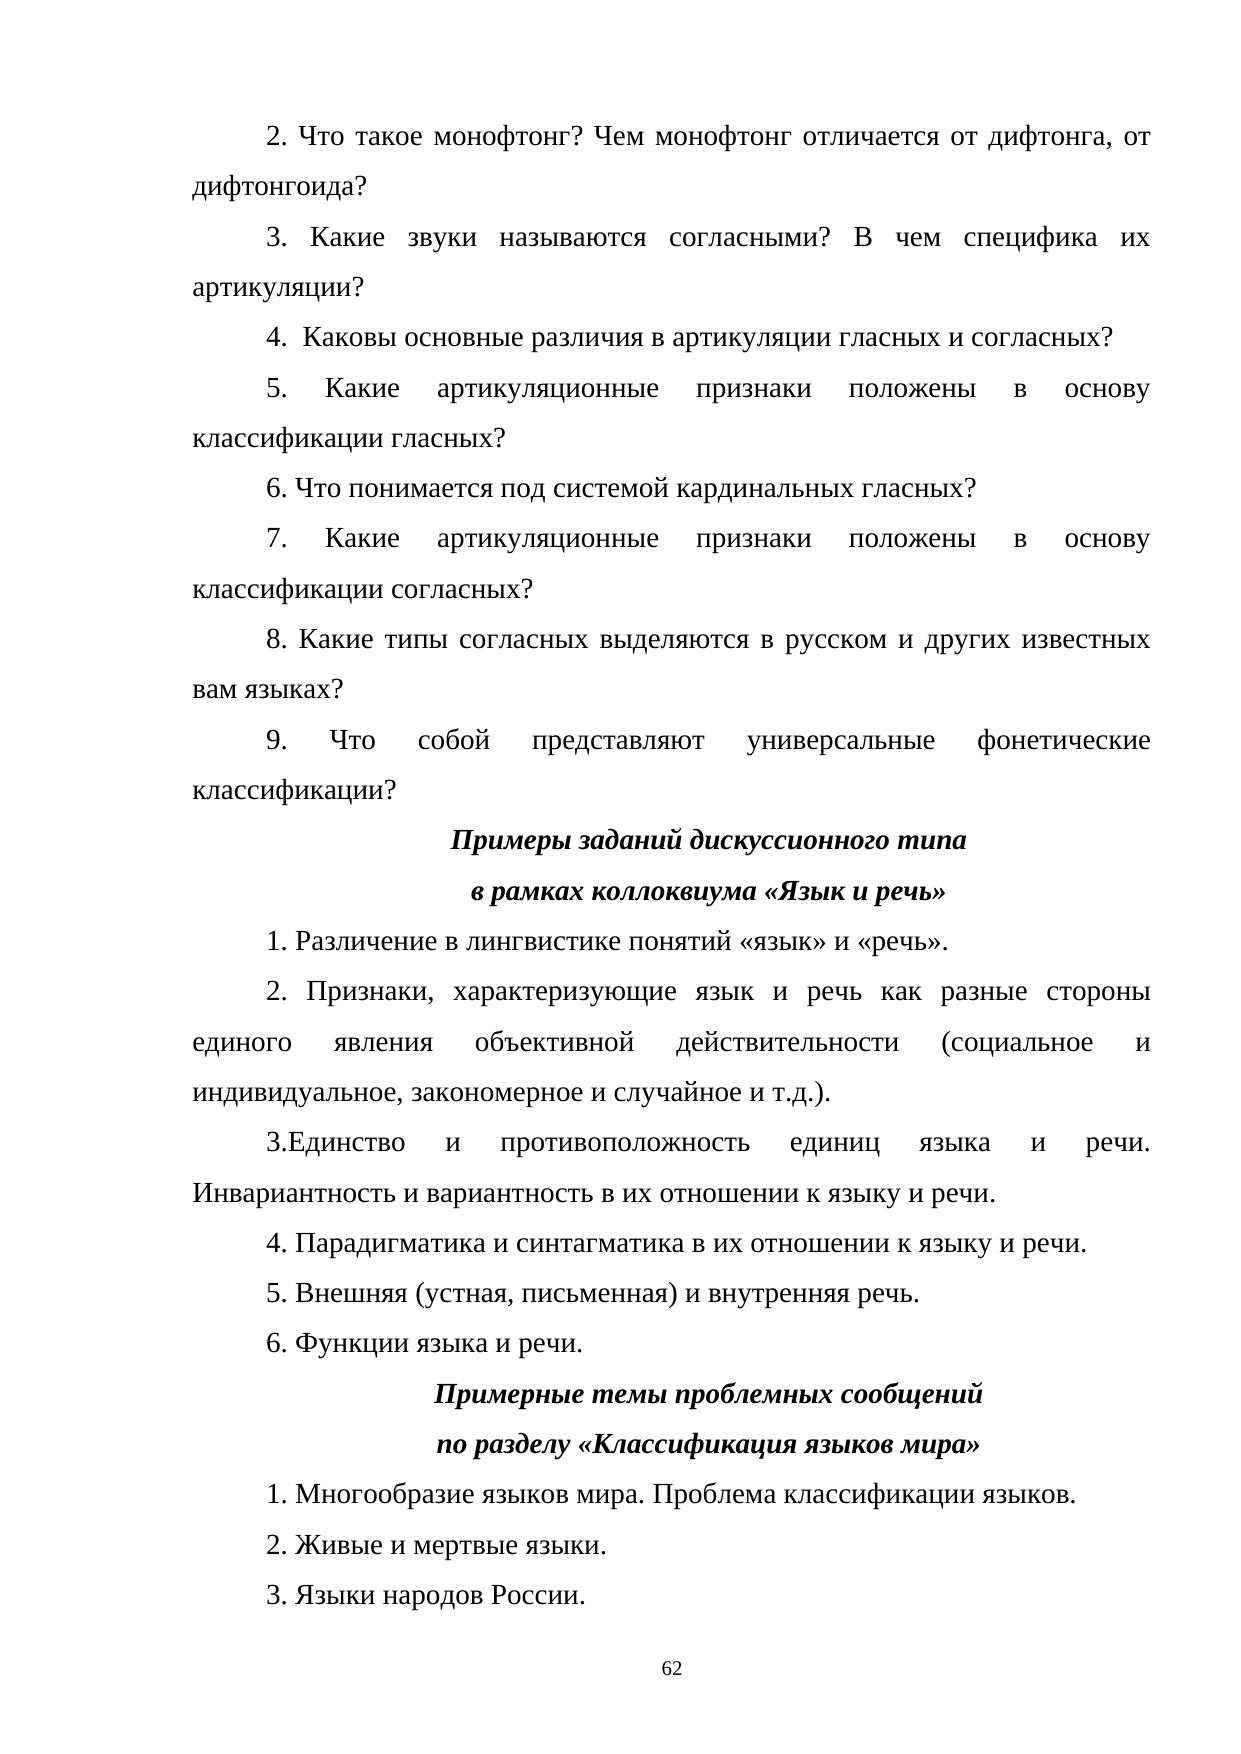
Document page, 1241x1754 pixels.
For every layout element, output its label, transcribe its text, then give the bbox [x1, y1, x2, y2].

text 8. Какие типы согласных выделяются в русском и других известных вам языках? [192, 621, 1152, 705]
text 5. Внешняя (устная, письменная) и внутренняя речь. [192, 1275, 1152, 1309]
text 6. Функции языка и речи. [192, 1326, 1152, 1359]
text 9. Что собой представляют универсальные фонетические классификации? [192, 722, 1152, 806]
text Примерные темы проблемных сообщений [192, 1376, 1152, 1409]
text Примеры заданий дискуссионного типа [192, 822, 1152, 856]
text 3. Какие звуки называются согласными? В чем специфика их артикуляции? [192, 219, 1152, 303]
text 4. Каковы основные различия в артикуляции гласных и согласных? [192, 319, 1152, 353]
text 3. Языки народов России. [192, 1577, 1152, 1611]
text 6. Что понимается под системой кардинальных гласных? [192, 470, 1152, 504]
text 2. Что такое монофтонг? Чем монофтонг отличается от дифтонга, от дифтонгоида? [192, 118, 1152, 202]
text 2. Признаки, характеризующие язык и речь как разные стороны единого явления объективной действительности (социальное и индивидуальное, закономерное и случайное и т.д.). [192, 973, 1152, 1108]
text по разделу «Классификация языков мира» [192, 1426, 1152, 1460]
text 5. Какие артикуляционные признаки положены в основу классификации гласных? [192, 370, 1152, 453]
text 1. Многообразие языков мира. Проблема классификации языков. [192, 1477, 1152, 1510]
text 7. Какие артикуляционные признаки положены в основу классификации согласных? [192, 521, 1152, 604]
text 2. Живые и мертвые языки. [192, 1527, 1152, 1560]
text 3.Единство и противоположность единиц языка и речи. Инвариантность и вариантность в их отношении к языку и речи. [192, 1124, 1152, 1208]
text в рамках коллоквиума «Язык и речь» [192, 873, 1152, 906]
text 4. Парадигматика и синтагматика в их отношении к языку и речи. [192, 1225, 1152, 1258]
text 1. Различение в лингвистике понятий «язык» и «речь». [192, 923, 1152, 957]
